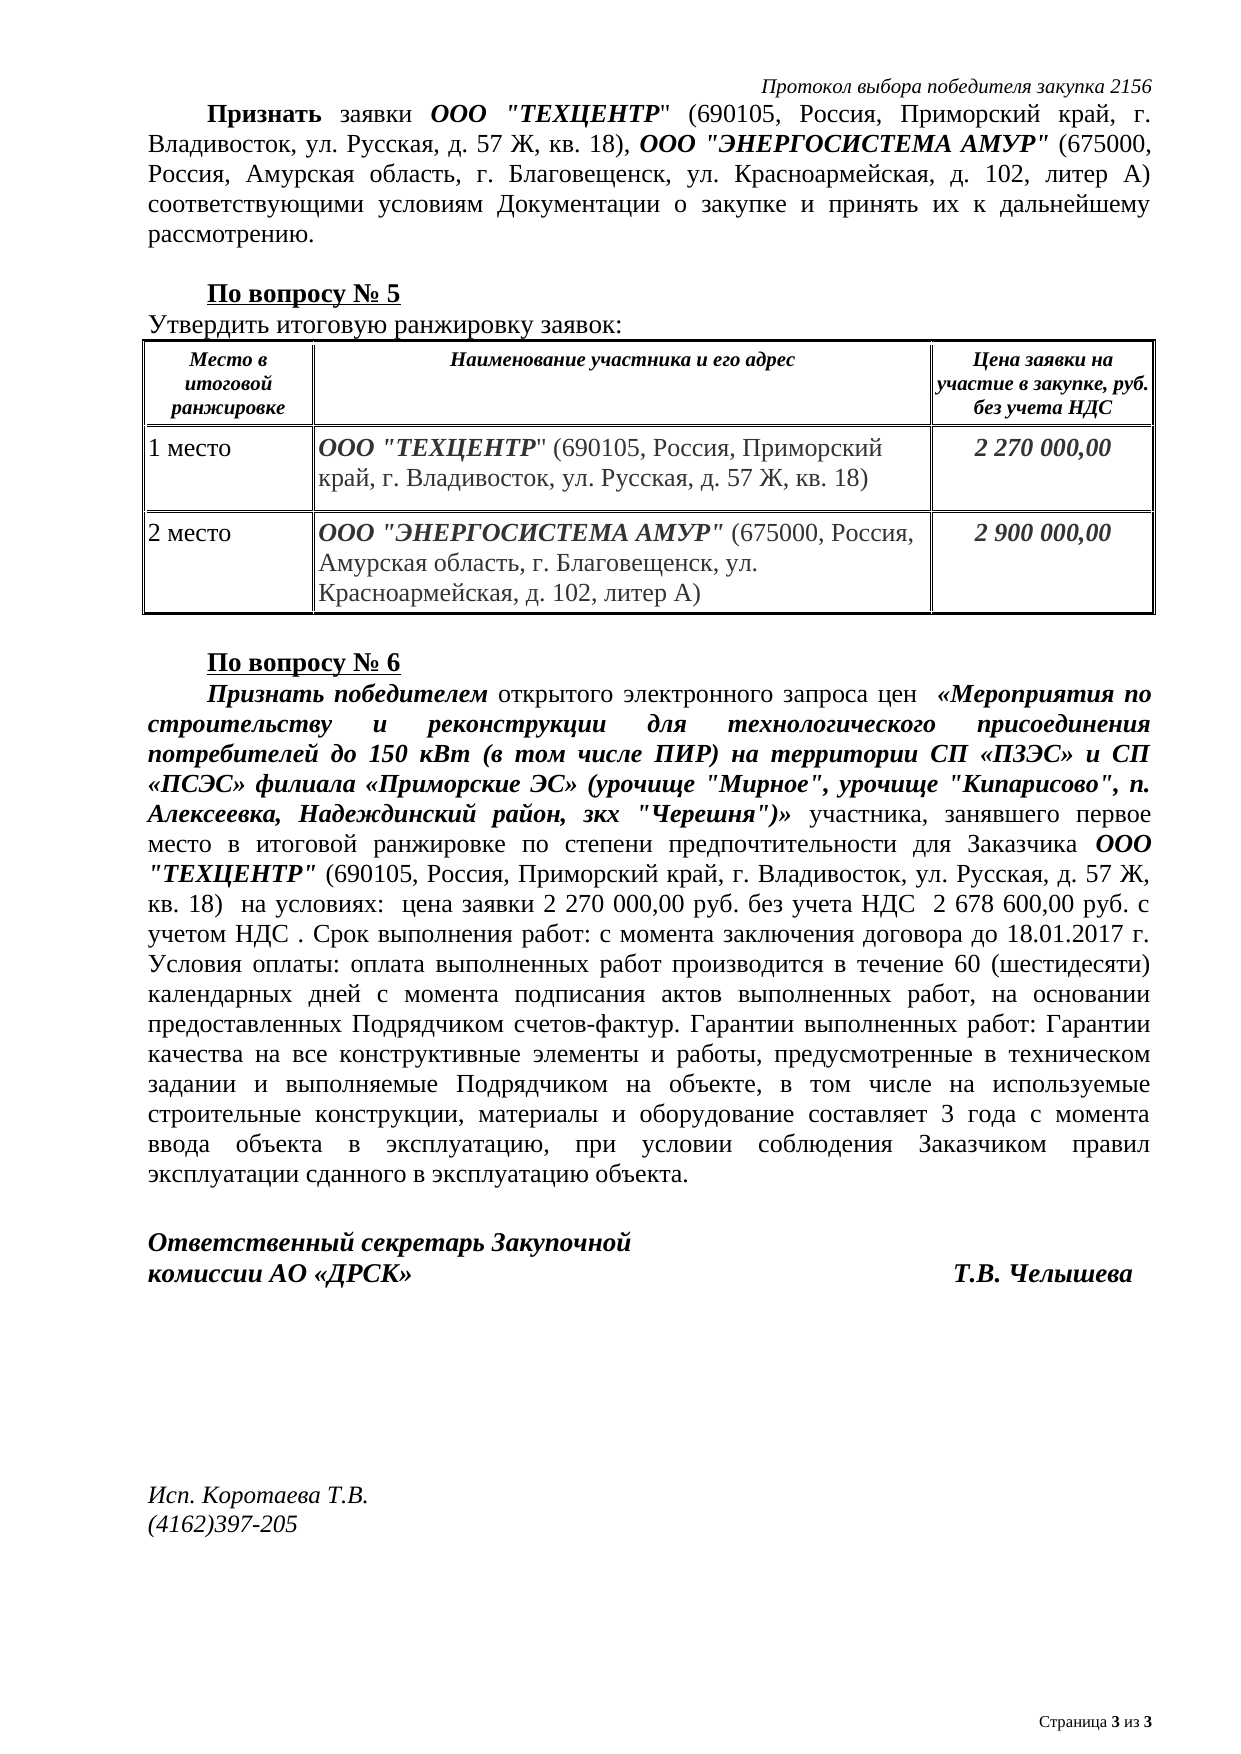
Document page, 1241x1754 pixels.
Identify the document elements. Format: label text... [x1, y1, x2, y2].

table_header Наименование участника и его адрес [314, 342, 932, 424]
table_cell 2 место [145, 510, 313, 612]
text комиссии АО «ДРСК» Т.В. Челышева [148, 1257, 1152, 1288]
text Признать заявки ООО "ТЕХЦЕНТР" (690105, Россия, Приморский край, г. Владивосток, ул. Русская, д. 57 Ж, кв. 18), ООО "ЭНЕРГОСИСТЕМА АМУР" (675000, Россия, Амурская область, г. Благовещенск, ул. Красноармейская, д. 102, литер А) соответствующими условиям Документации о закупке и принять их к дальнейшему рассмотрению. [148, 98, 1152, 248]
table_header Место в итоговой ранжировке [145, 342, 313, 424]
text Признать победителем открытого электронного запроса цен «Мероприятия по строительству и реконструкции для технологического присоединения потребителей до 150 кВт (в том числе ПИР) на территории СП «ПЗЭС» и СП «ПСЭС» филиала «Приморские ЭС» (урочище "Мирное", урочище "Кипарисово", п. Алексеевка, Надеждинский район, зкх "Черешня")» участника, занявшего первое место в итоговой ранжировке по степени предпочтительности для Заказчика ООО "ТЕХЦЕНТР" (690105, Россия, Приморский край, г. Владивосток, ул. Русская, д. 57 Ж, кв. 18) на условиях: цена заявки 2 270 000,00 руб. без учета НДС 2 678 600,00 руб. с учетом НДС . Срок выполнения работ: с момента заключения договора до 18.01.2017 г. Условия оплаты: оплата выполненных работ производится в течение 60 (шестидесяти) календарных дней с момента подписания актов выполненных работ, на основании предоставленных Подрядчиком счетов-фактур. Гарантии выполненных работ: Гарантии качества на все конструктивные элементы и работы, предусмотренные в техническом задании и выполняемые Подрядчиком на объекте, в том числе на используемые строительные конструкции, материалы и оборудование составляет 3 года с момента ввода объекта в эксплуатацию, при условии соблюдения Заказчиком правил эксплуатации сданного в эксплуатацию объекта. [148, 678, 1152, 1188]
text По вопросу № 5 [148, 277, 1152, 308]
text Утвердить итоговую ранжировку заявок: [148, 308, 1152, 339]
text По вопросу № 6 [148, 646, 1152, 678]
table_cell ООО "ТЕХЦЕНТР" (690105, Россия, Приморский край, г. Владивосток, ул. Русская, д. 57 Ж, кв. 18) [315, 427, 930, 509]
table_cell 1 место [143, 424, 313, 509]
table_cell 2 270 000,00 [932, 424, 1154, 509]
text Ответственный секретарь Закупочной [148, 1226, 1152, 1257]
table_cell ООО "ЭНЕРГОСИСТЕМА АМУР" (675000, Россия, Амурская область, г. Благовещенск, ул. Красноармейская, д. 102, литер А) [314, 513, 932, 612]
table_cell 2 900 000,00 [932, 510, 1153, 612]
text Исп. Коротаева Т.В. [148, 1480, 1152, 1509]
text (4162)397-205 [148, 1509, 1152, 1537]
table_header Цена заявки на участие в закупке, руб. без учета НДС [932, 342, 1152, 424]
